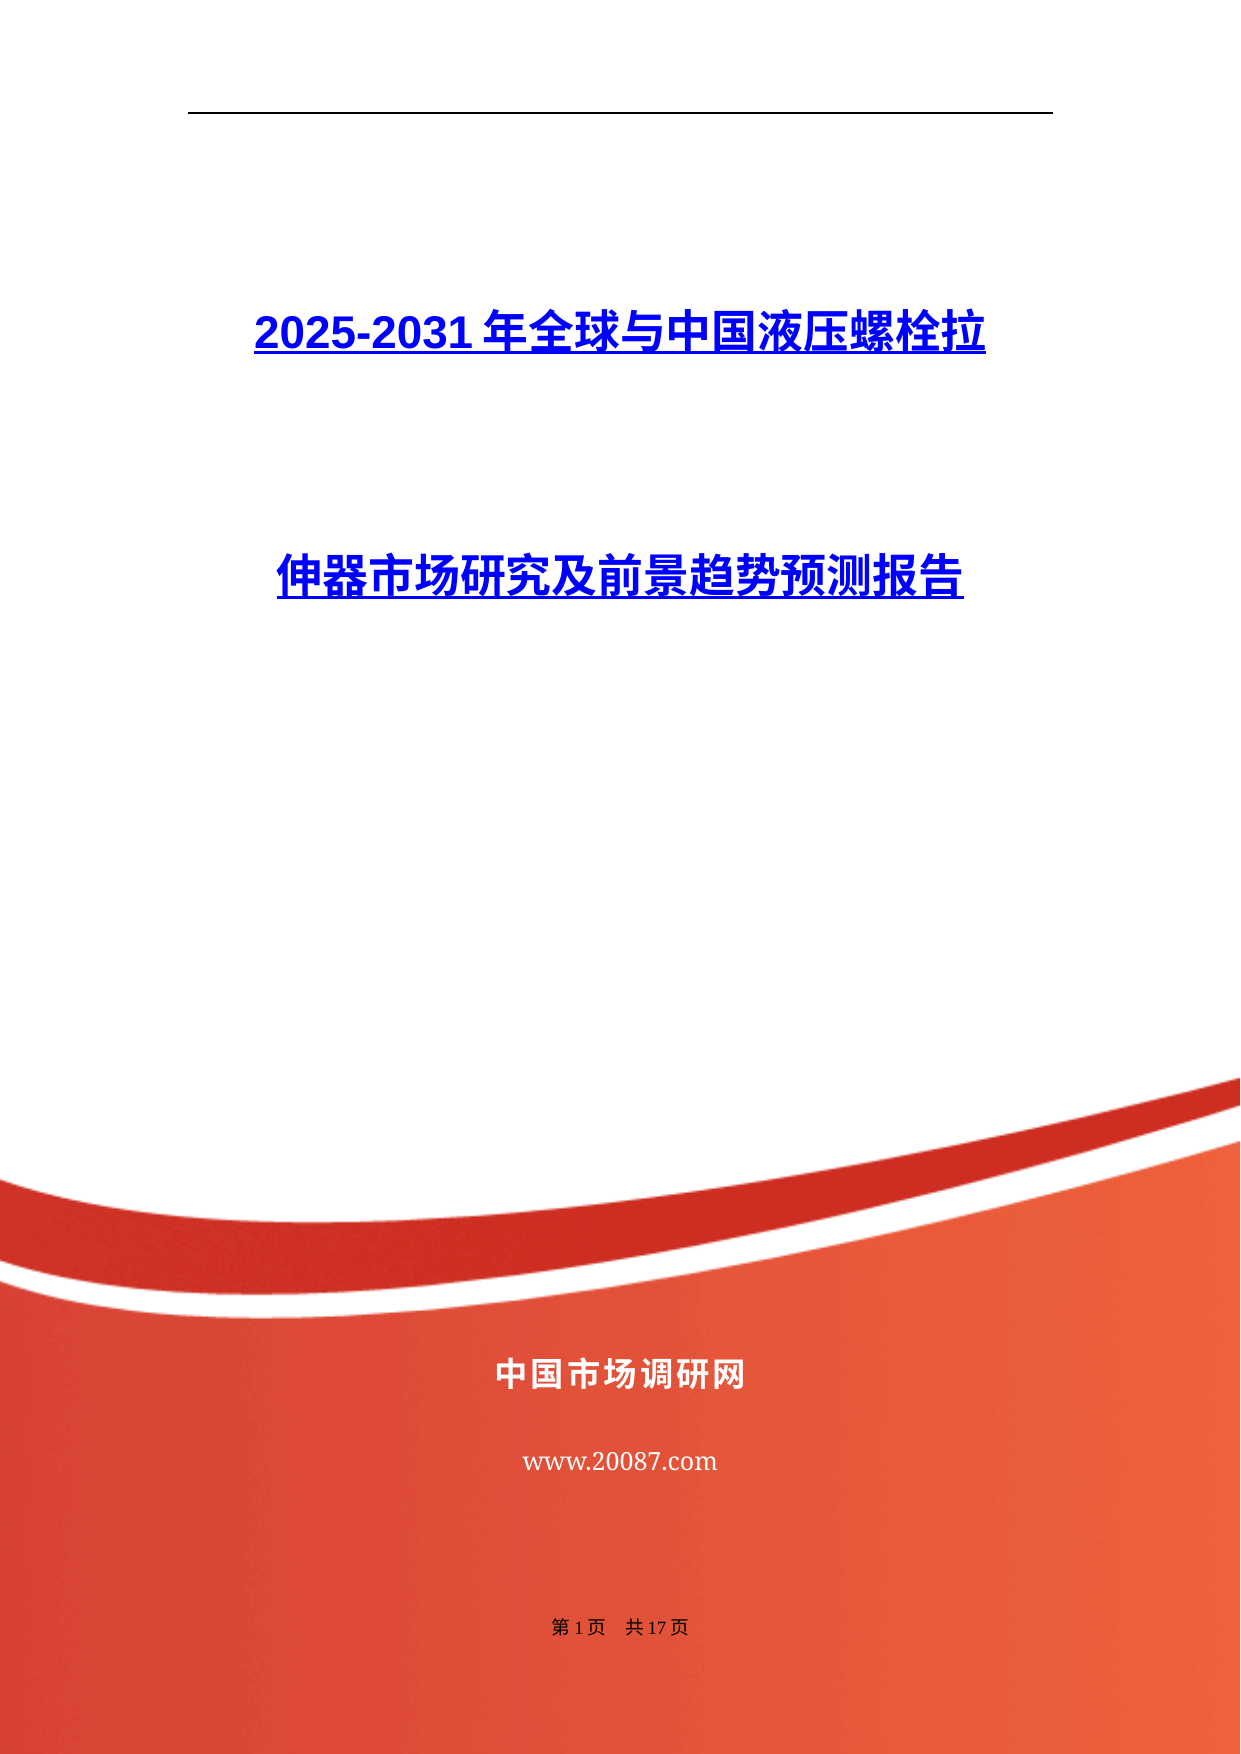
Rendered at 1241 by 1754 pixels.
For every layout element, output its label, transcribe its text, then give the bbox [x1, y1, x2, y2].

table_header 2025-2031年全球与中国液压螺栓拉伸器市场研究及前景趋势预测报告 [188, 207, 1053, 773]
text www.20087.com [187, 1428, 1053, 1493]
picture [0, 1006, 1241, 1754]
subtitle 中国市场调研网 [187, 1339, 1053, 1404]
